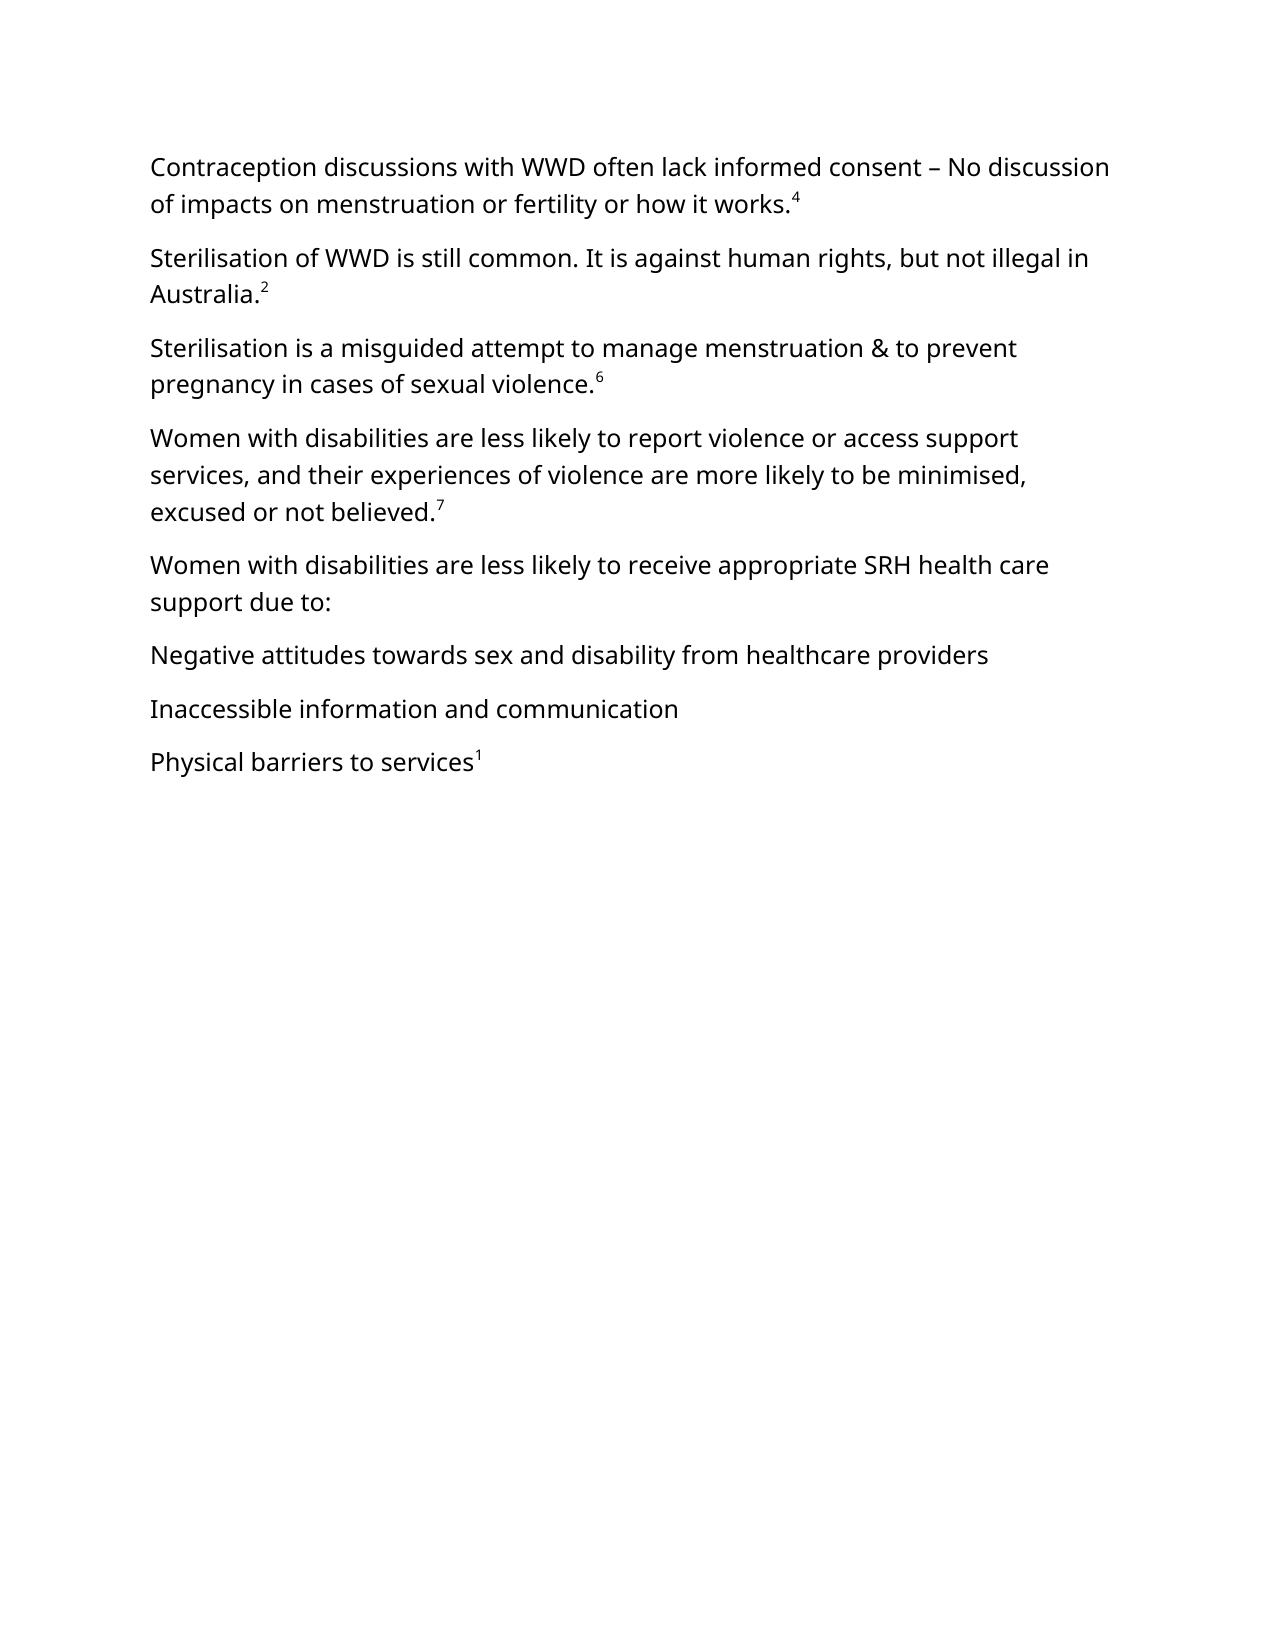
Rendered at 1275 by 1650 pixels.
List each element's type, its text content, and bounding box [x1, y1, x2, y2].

text Sterilisation of WWD is still common. It is against human rights, but not illegal in Australia.2 [150, 240, 1125, 311]
text Inaccessible information and communication [150, 691, 1125, 725]
text Physical barriers to services1 [150, 745, 1125, 779]
text Women with disabilities are less likely to report violence or access support services, and their experiences of violence are more likely to be minimised, excused or not believed.7 [150, 421, 1125, 528]
text Contraception discussions with WWD often lack informed consent – No discussion of impacts on menstruation or fertility or how it works.4 [150, 150, 1125, 221]
text Negative attitudes towards sex and disability from healthcare providers [150, 638, 1125, 672]
text Sterilisation is a misguided attempt to manage menstruation & to prevent pregnancy in cases of sexual violence.6 [150, 330, 1125, 401]
text Women with disabilities are less likely to receive appropriate SRH health care support due to: [150, 548, 1125, 618]
